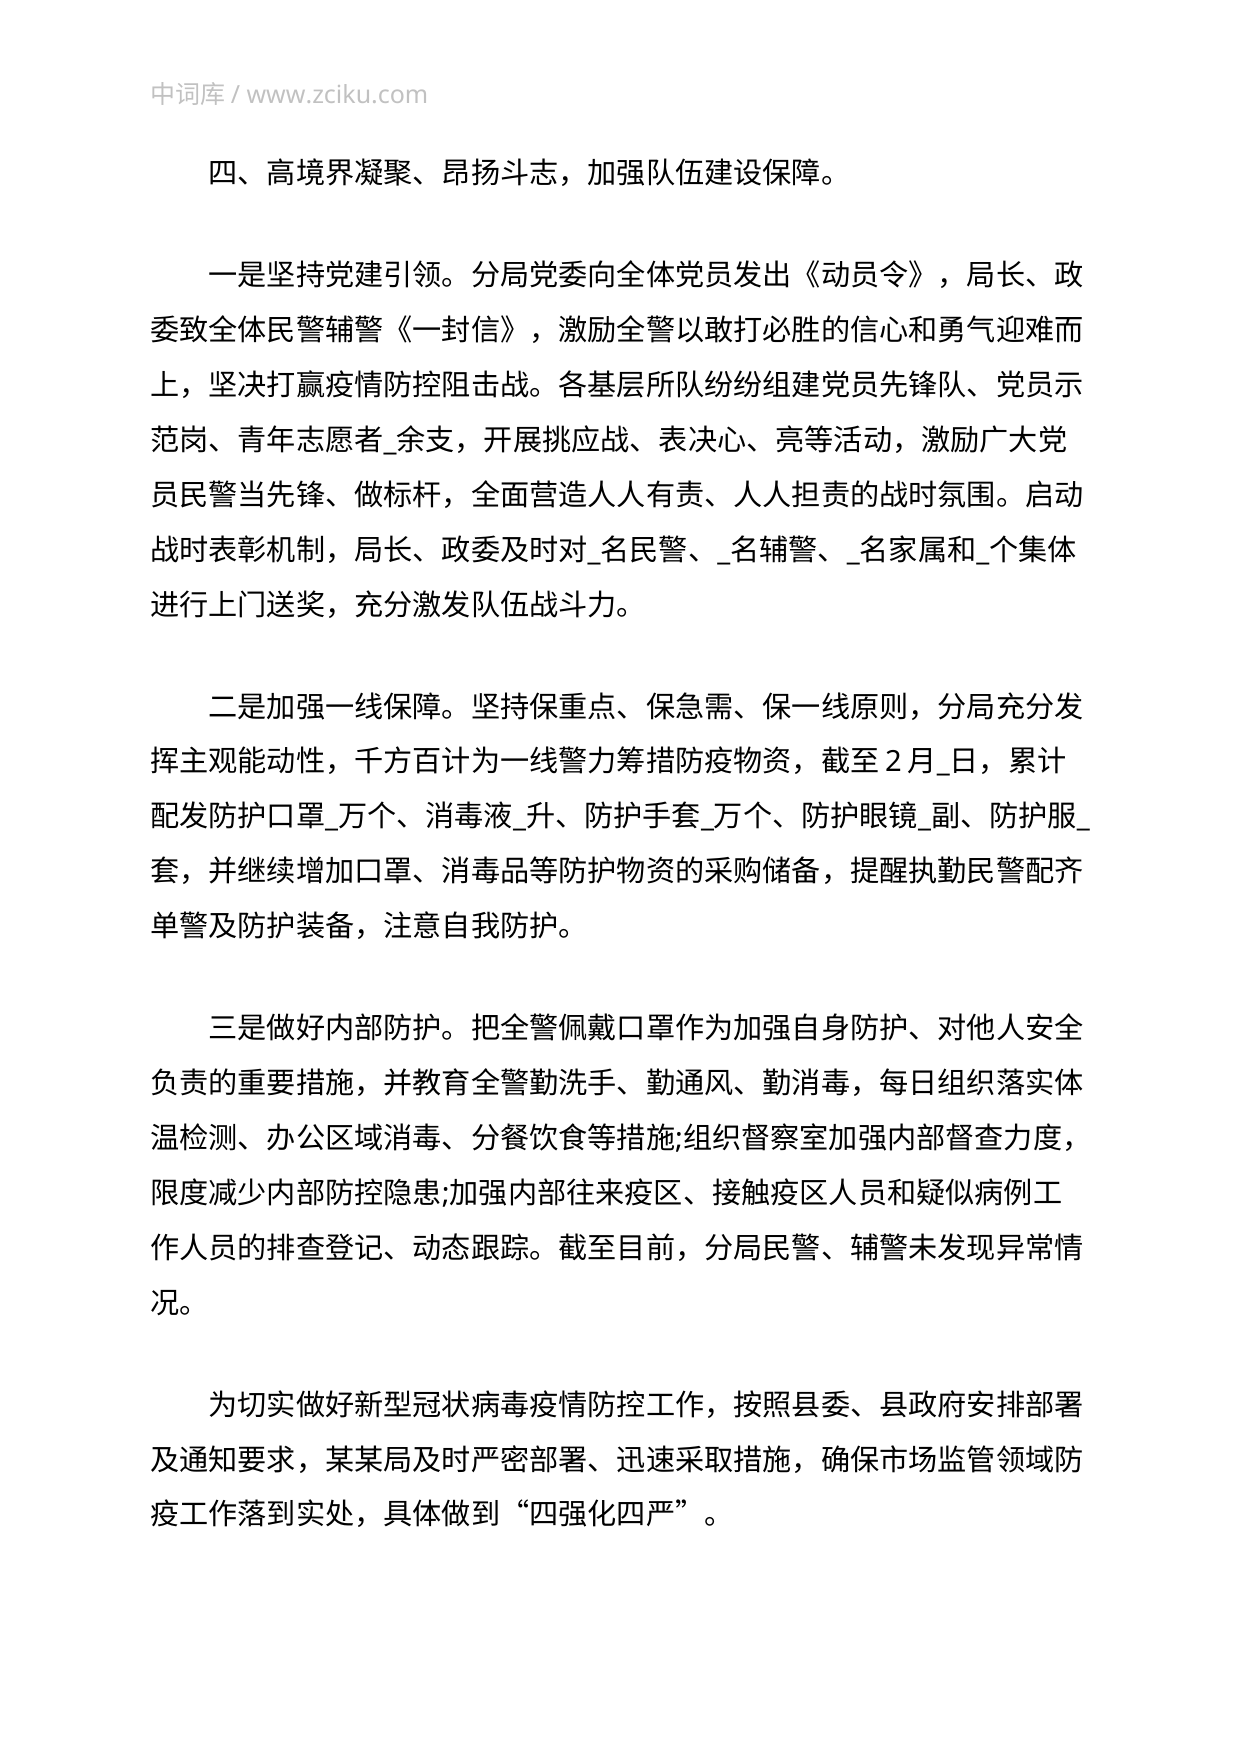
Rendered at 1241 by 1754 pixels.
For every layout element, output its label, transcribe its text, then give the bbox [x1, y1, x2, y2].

text 一是坚持党建引领。分局党委向全体党员发出《动员令》，局长、政委致全体民警辅警《一封信》，激励全警以敢打必胜的信心和勇气迎难而上，坚决打赢疫情防控阻击战。各基层所队纷纷组建党员先锋队、党员示范岗、青年志愿者_余支，开展挑应战、表决心、亮等活动，激励广大党员民警当先锋、做标杆，全面营造人人有责、人人担责的战时氛围。启动战时表彰机制，局长、政委及时对_名民警、_名辅警、_名家属和_个集体进行上门送奖，充分激发队伍战斗力。 [150, 252, 1090, 624]
text 三是做好内部防护。把全警佩戴口罩作为加强自身防护、对他人安全负责的重要措施，并教育全警勤洗手、勤通风、勤消毒，每日组织落实体温检测、办公区域消毒、分餐饮食等措施;组织督察室加强内部督查力度，限度减少内部防控隐患;加强内部往来疫区、接触疫区人员和疑似病例工作人员的排查登记、动态跟踪。截至目前，分局民警、辅警未发现异常情况。 [150, 1005, 1090, 1322]
text 为切实做好新型冠状病毒疫情防控工作，按照县委、县政府安排部署及通知要求，某某局及时严密部署、迅速采取措施，确保市场监管领域防疫工作落到实处，具体做到“四强化四严”。 [150, 1381, 1090, 1533]
text 四、高境界凝聚、昂扬斗志，加强队伍建设保障。 [150, 150, 1090, 192]
text 二是加强一线保障。坚持保重点、保急需、保一线原则，分局充分发挥主观能动性，千方百计为一线警力筹措防疫物资，截至2月_日，累计配发防护口罩_万个、消毒液_升、防护手套_万个、防护眼镜_副、防护服_套，并继续增加口罩、消毒品等防护物资的采购储备，提醒执勤民警配齐单警及防护装备，注意自我防护。 [150, 683, 1090, 945]
